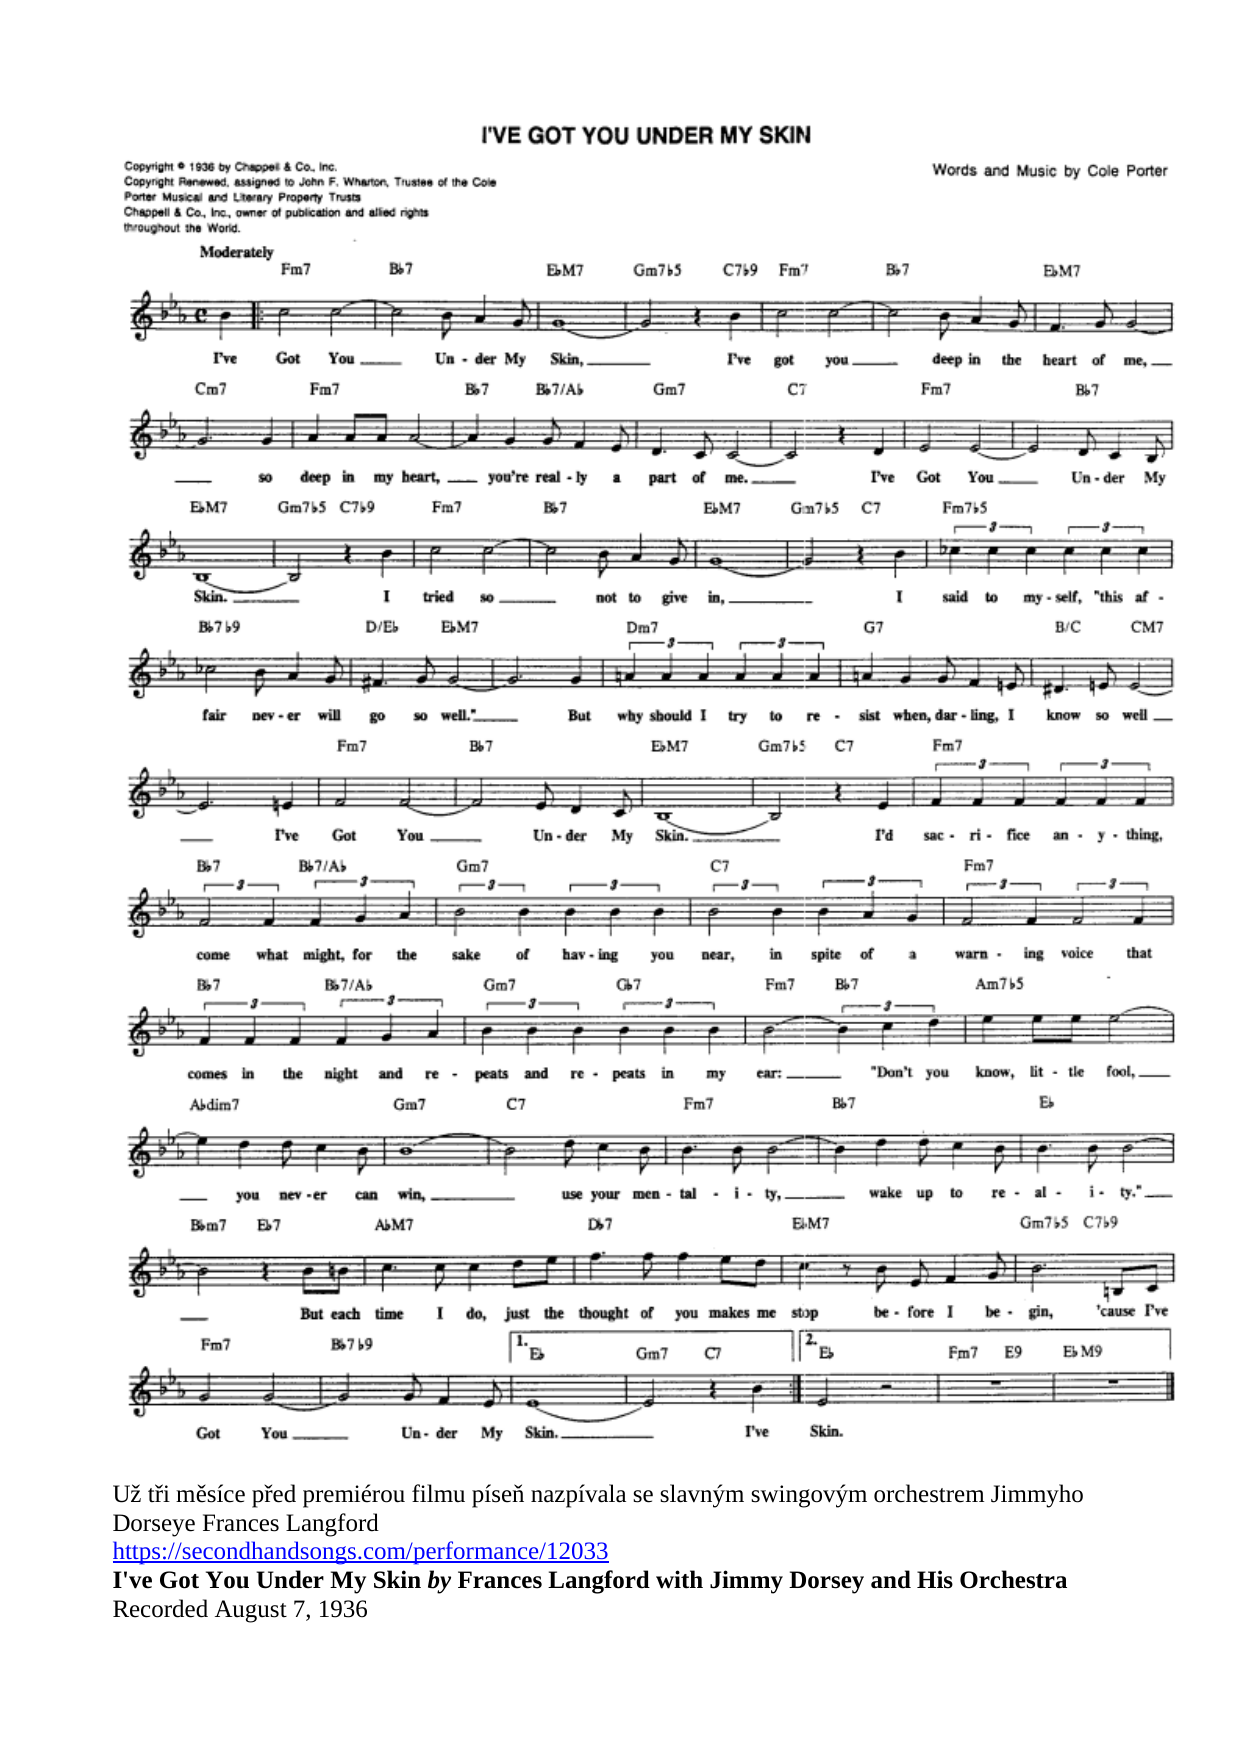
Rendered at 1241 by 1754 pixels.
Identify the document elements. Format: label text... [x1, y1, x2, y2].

text Už tři měsíce před premiérou filmu píseň nazpívala se slavným swingovým orchestrem Jimmyho Dorseye Frances Langford [112, 1479, 1140, 1536]
text I've Got You Under My Skin by Frances Langford with Jimmy Dorsey and His Orchestra [112, 1565, 1140, 1594]
text Recorded August 7, 1936 [112, 1594, 1140, 1623]
text https://secondhandsongs.com/performance/12033 [112, 1536, 1140, 1565]
picture [112, 112, 1187, 1451]
